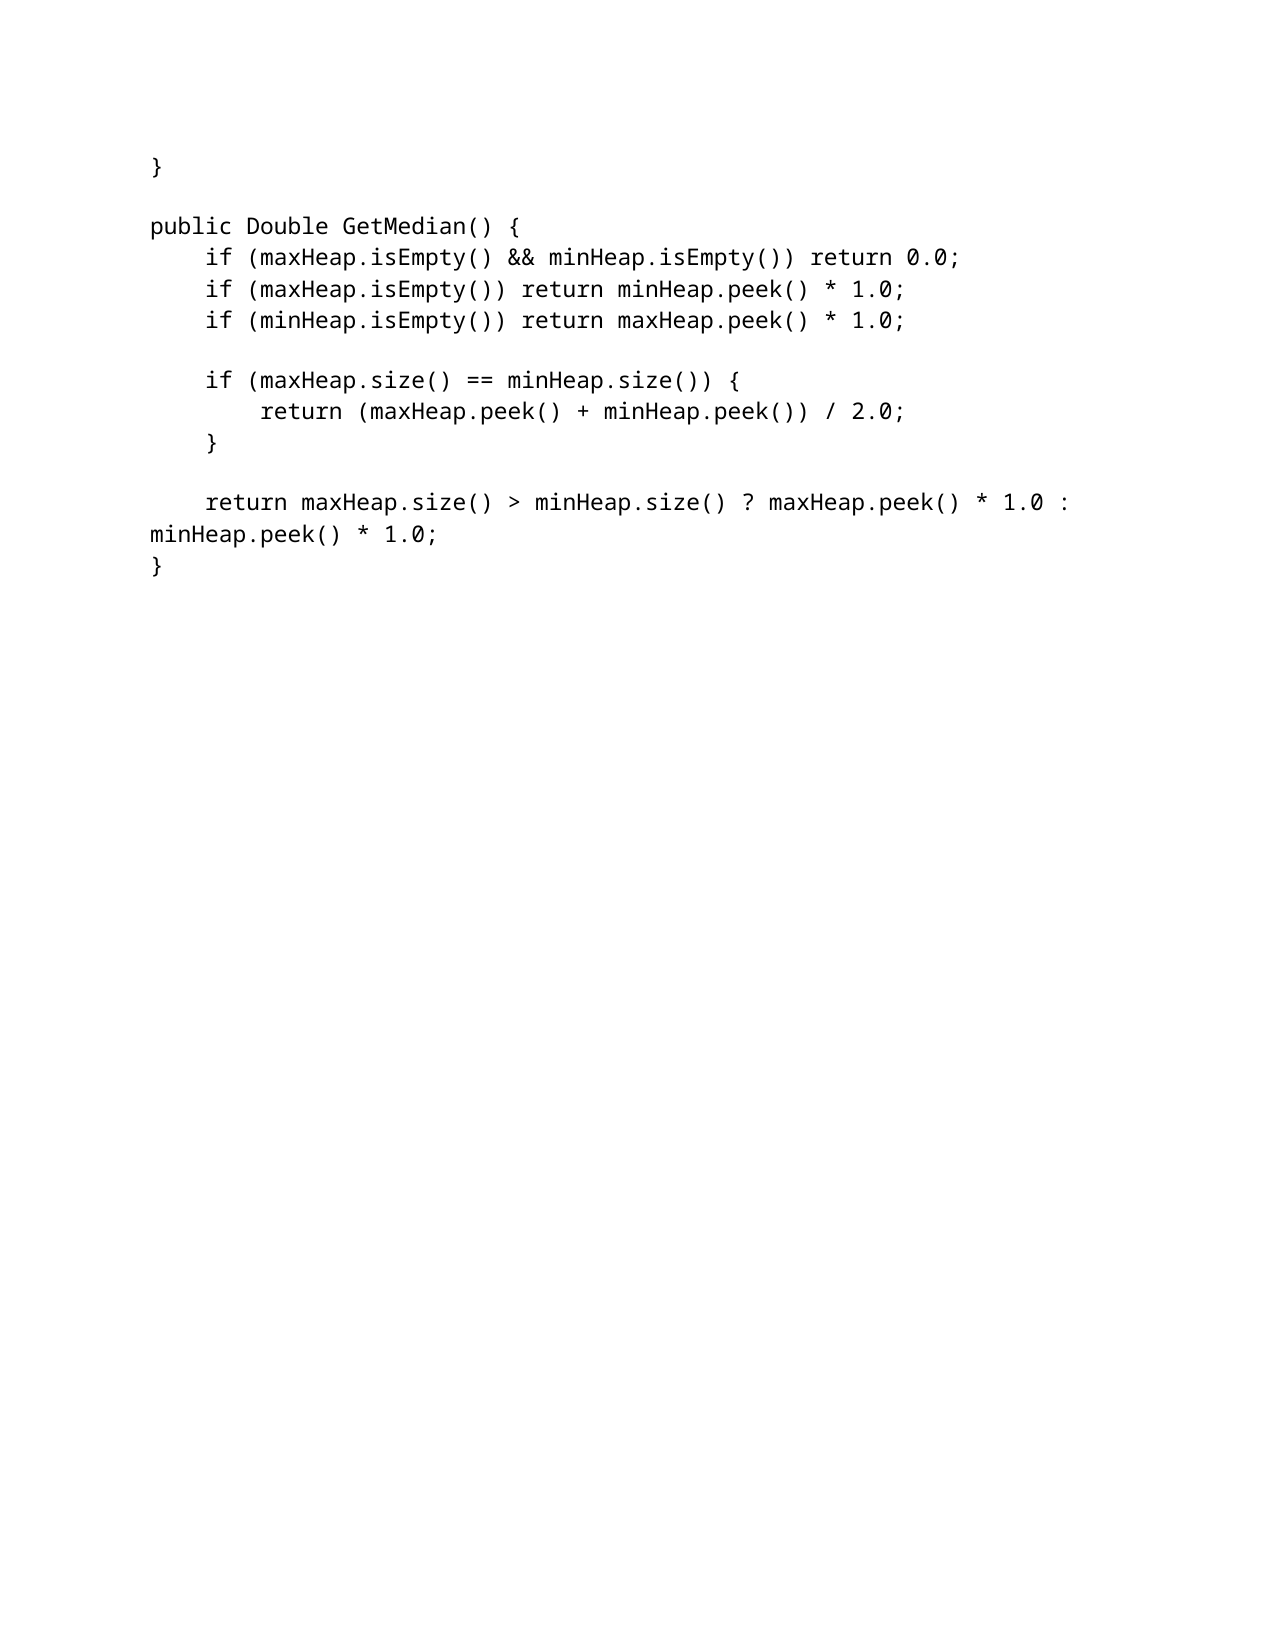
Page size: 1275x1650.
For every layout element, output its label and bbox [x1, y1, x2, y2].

text [150, 150, 1125, 580]
